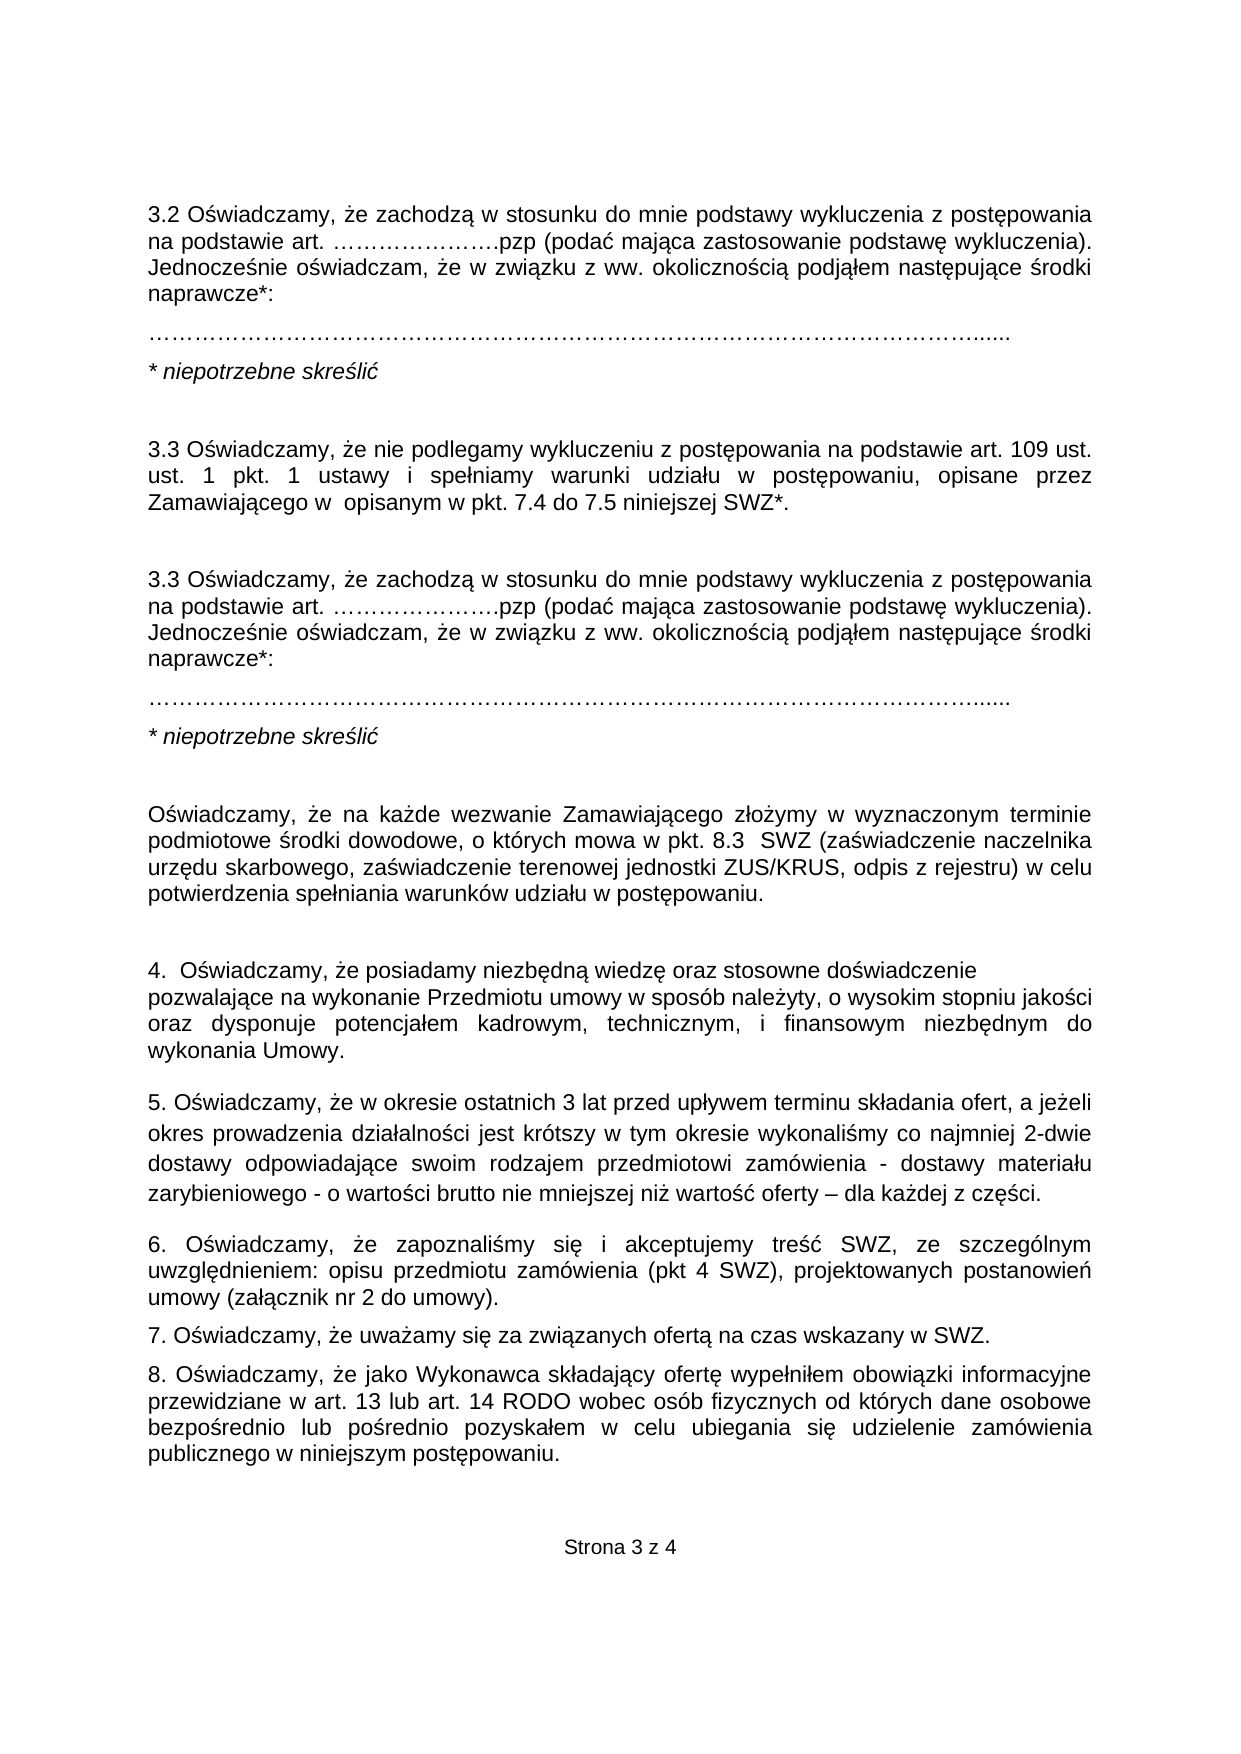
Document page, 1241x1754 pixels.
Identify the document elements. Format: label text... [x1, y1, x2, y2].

text * niepotrzebne skreślić [148, 358, 1093, 384]
text ………………………………………………………………………………………………...... [148, 319, 1093, 346]
text 3.3 Oświadczamy, że zachodzą w stosunku do mnie podstawy wykluczenia z postępowania na podstawie art. ………………….pzp (podać mająca zastosowanie podstawę wykluczenia). Jednocześnie oświadczam, że w związku z ww. okolicznością podjąłem następujące środki naprawcze*: [148, 566, 1093, 672]
text 3.2 Oświadczamy, że zachodzą w stosunku do mnie podstawy wykluczenia z postępowania na podstawie art. ………………….pzp (podać mająca zastosowanie podstawę wykluczenia). Jednocześnie oświadczam, że w związku z ww. okolicznością podjąłem następujące środki naprawcze*: [148, 201, 1093, 307]
text * niepotrzebne skreślić [148, 723, 1093, 749]
text Oświadczamy, że na każde wezwanie Zamawiającego złożymy w wyznaczonym terminie podmiotowe środki dowodowe, o których mowa w pkt. 8.3 SWZ (zaświadczenie naczelnika urzędu skarbowego, zaświadczenie terenowej jednostki ZUS/KRUS, odpis z rejestru) w celu potwierdzenia spełniania warunków udziału w postępowaniu. [148, 801, 1093, 906]
list pozwalające na wykonanie Przedmiotu umowy w sposób należyty, o wysokim stopniu jakości oraz dysponuje potencjałem kadrowym, technicznym, i finansowym niezbędnym do wykonania Umowy. [148, 984, 1093, 1063]
text 4. Oświadczamy, że posiadamy niezbędną wiedzę oraz stosowne doświadczenie [148, 957, 1093, 984]
text 8. Oświadczamy, że jako Wykonawca składający ofertę wypełniłem obowiązki informacyjne przewidziane w art. 13 lub art. 14 RODO wobec osób fizycznych od których dane osobowe bezpośrednio lub pośrednio pozyskałem w celu ubiegania się udzielenie zamówienia publicznego w niniejszym postępowaniu. [148, 1361, 1093, 1467]
text 5. Oświadczamy, że w okresie ostatnich 3 lat przed upływem terminu składania ofert, a jeżeli okres prowadzenia działalności jest krótszy w tym okresie wykonaliśmy co najmniej 2-dwie dostawy odpowiadające swoim rodzajem przedmiotowi zamówienia - dostawy materiału zarybieniowego - o wartości brutto nie mniejszej niż wartość oferty – dla każdej z części. [148, 1089, 1093, 1206]
text ………………………………………………………………………………………………...... [148, 684, 1093, 711]
text 3.3 Oświadczamy, że nie podlegamy wykluczeniu z postępowania na podstawie art. 109 ust. ust. 1 pkt. 1 ustawy i spełniamy warunki udziału w postępowaniu, opisane przez Zamawiającego w opisanym w pkt. 7.4 do 7.5 niniejszej SWZ*. [148, 436, 1093, 515]
text 6. Oświadczamy, że zapoznaliśmy się i akceptujemy treść SWZ, ze szczególnym uwzględnieniem: opisu przedmiotu zamówienia (pkt 4 SWZ), projektowanych postanowień umowy (załącznik nr 2 do umowy). [148, 1231, 1093, 1310]
text 7. Oświadczamy, że uważamy się za związanych ofertą na czas wskazany w SWZ. [148, 1322, 1093, 1349]
